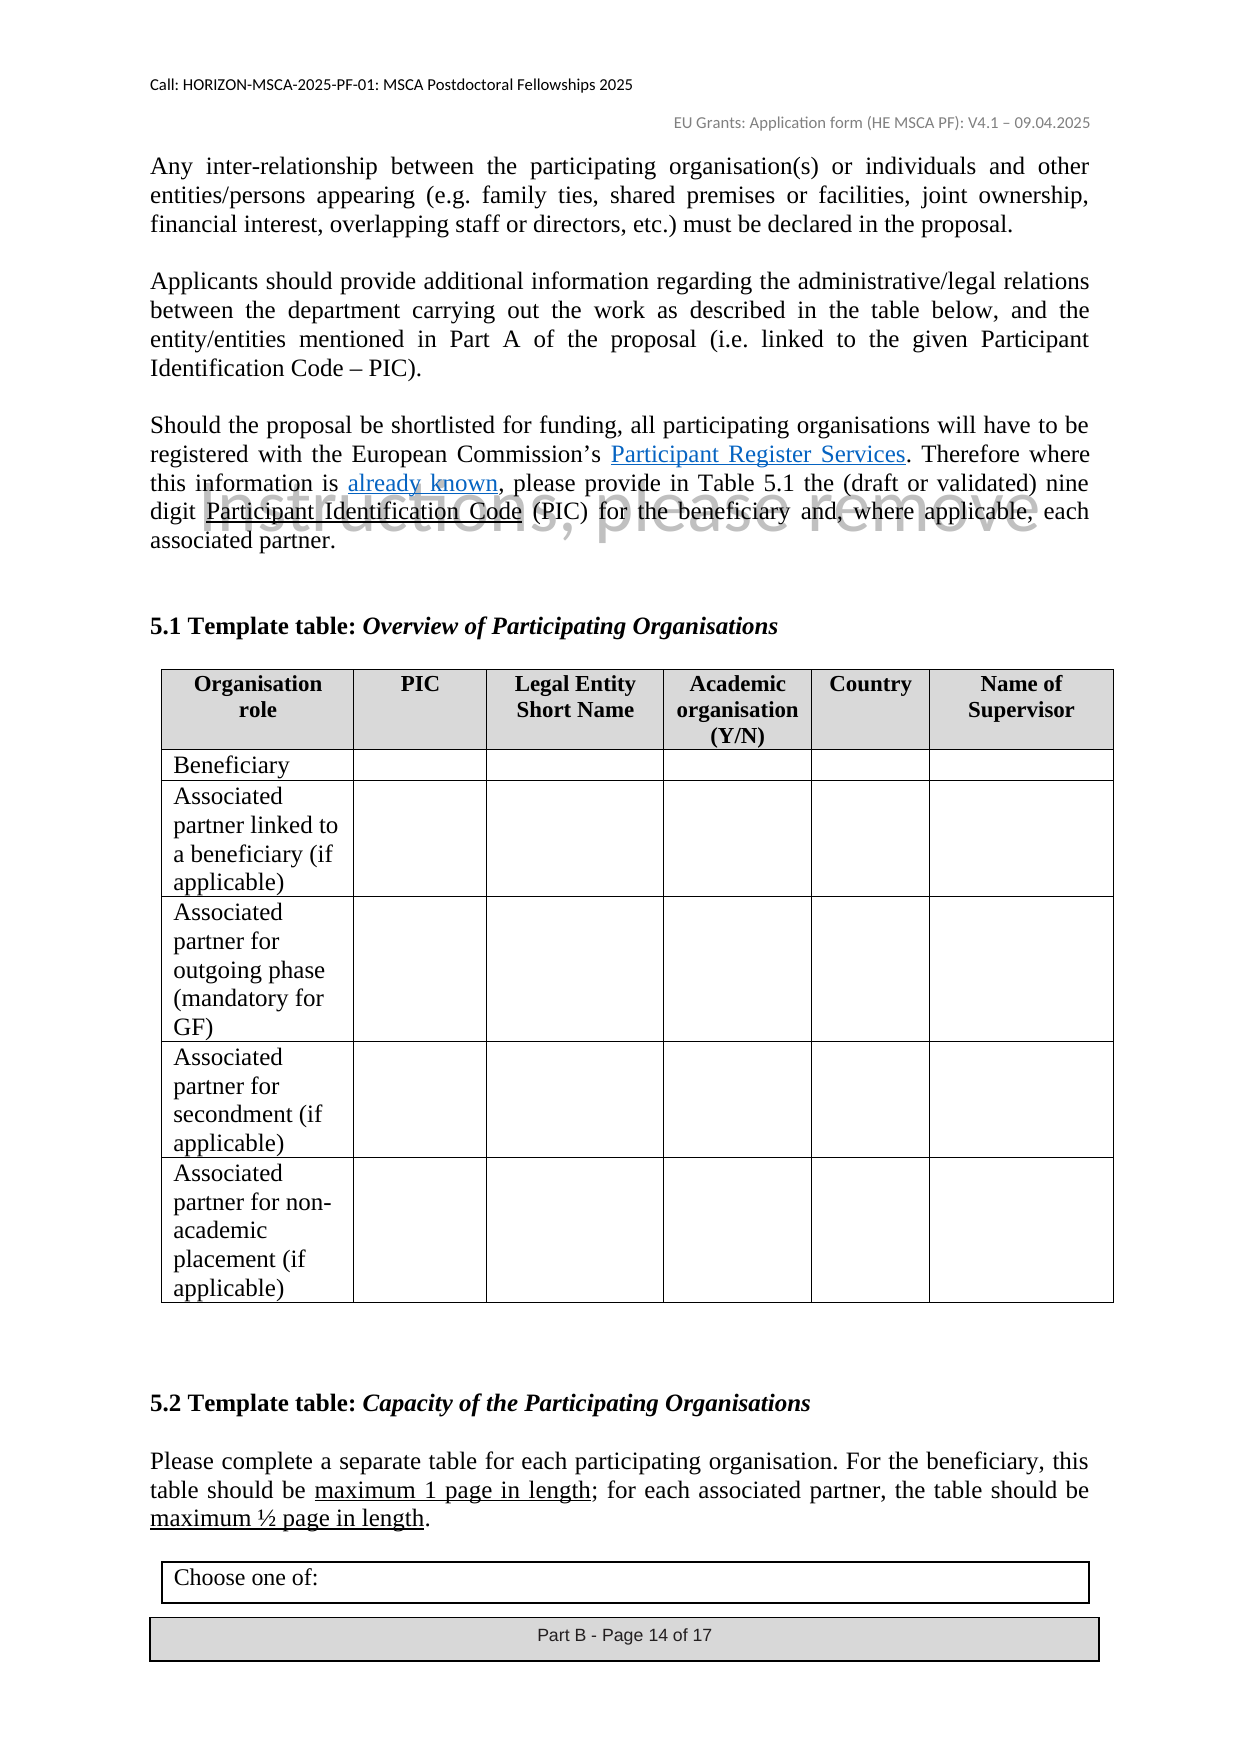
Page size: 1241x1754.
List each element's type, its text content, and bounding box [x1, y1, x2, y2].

table_cell [354, 750, 486, 780]
table_cell [930, 1158, 1113, 1302]
text 5.2 Template table: Capacity of the Participating Organisations [150, 1388, 1090, 1417]
table_cell Associated partner for non-academic placement (if applicable) [162, 1158, 353, 1302]
table_cell [664, 750, 811, 780]
table_cell Associated partner linked to a beneficiary (if applicable) [162, 781, 353, 896]
table_header Name of Supervisor [930, 670, 1113, 749]
text 5.1 Template table: Overview of Participating Organisations [150, 611, 1090, 640]
table_header Country [812, 670, 929, 749]
table_header PIC [354, 670, 486, 749]
text Applicants should provide additional information regarding the administrative/legal relations between the department carrying out the work as described in the table below, and the entity/entities mentioned in Part A of the proposal (i.e. linked to the given Participant Identification Code – PIC). [150, 266, 1090, 381]
table_cell [664, 1042, 811, 1157]
table_cell [812, 1042, 929, 1157]
table_header Academic organisation (Y/N) [664, 670, 811, 749]
table_cell [930, 750, 1113, 780]
table_cell [354, 897, 486, 1041]
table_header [163, 1563, 1088, 1602]
table_cell [812, 750, 929, 780]
table_cell [354, 1042, 486, 1157]
table_cell [487, 781, 663, 896]
table_cell [487, 897, 663, 1041]
table_cell Beneficiary [162, 750, 353, 780]
table_cell [930, 1042, 1113, 1157]
table_cell [354, 1158, 486, 1302]
table_cell [487, 750, 663, 780]
table_cell [487, 1042, 663, 1157]
table_cell [354, 781, 486, 896]
table_cell [664, 781, 811, 896]
table_cell [664, 897, 811, 1041]
table_cell [930, 781, 1113, 896]
text Any inter-relationship between the participating organisation(s) or individuals and other entities/persons appearing (e.g. family ties, shared premises or facilities, joint ownership, financial interest, overlapping staff or directors, etc.) must be declared in the proposal. [150, 151, 1090, 238]
text Should the proposal be shortlisted for funding, all participating organisations will have to be registered with the European Commission’s Participant Register Services. Therefore where this information is already known, please provide in Table 5.1 the (draft or validated) nine digit Participant Identification Code (PIC) for the beneficiary and, where applicable, each associated partner. [150, 410, 1090, 554]
table_header Legal Entity Short Name [487, 670, 663, 749]
table_cell [664, 1158, 811, 1302]
table_cell [487, 1158, 663, 1302]
table_cell Associated partner for secondment (if applicable) [162, 1042, 353, 1157]
table_cell [812, 1158, 929, 1302]
table_cell [812, 897, 929, 1041]
table_header Organisation role [162, 670, 353, 749]
table_cell [930, 897, 1113, 1041]
text Please complete a separate table for each participating organisation. For the beneficiary, this table should be maximum 1 page in length; for each associated partner, the table should be maximum ½ page in length. [150, 1446, 1090, 1532]
table_cell Associated partner for outgoing phase (mandatory for GF) [162, 897, 353, 1041]
table_cell [812, 781, 929, 896]
